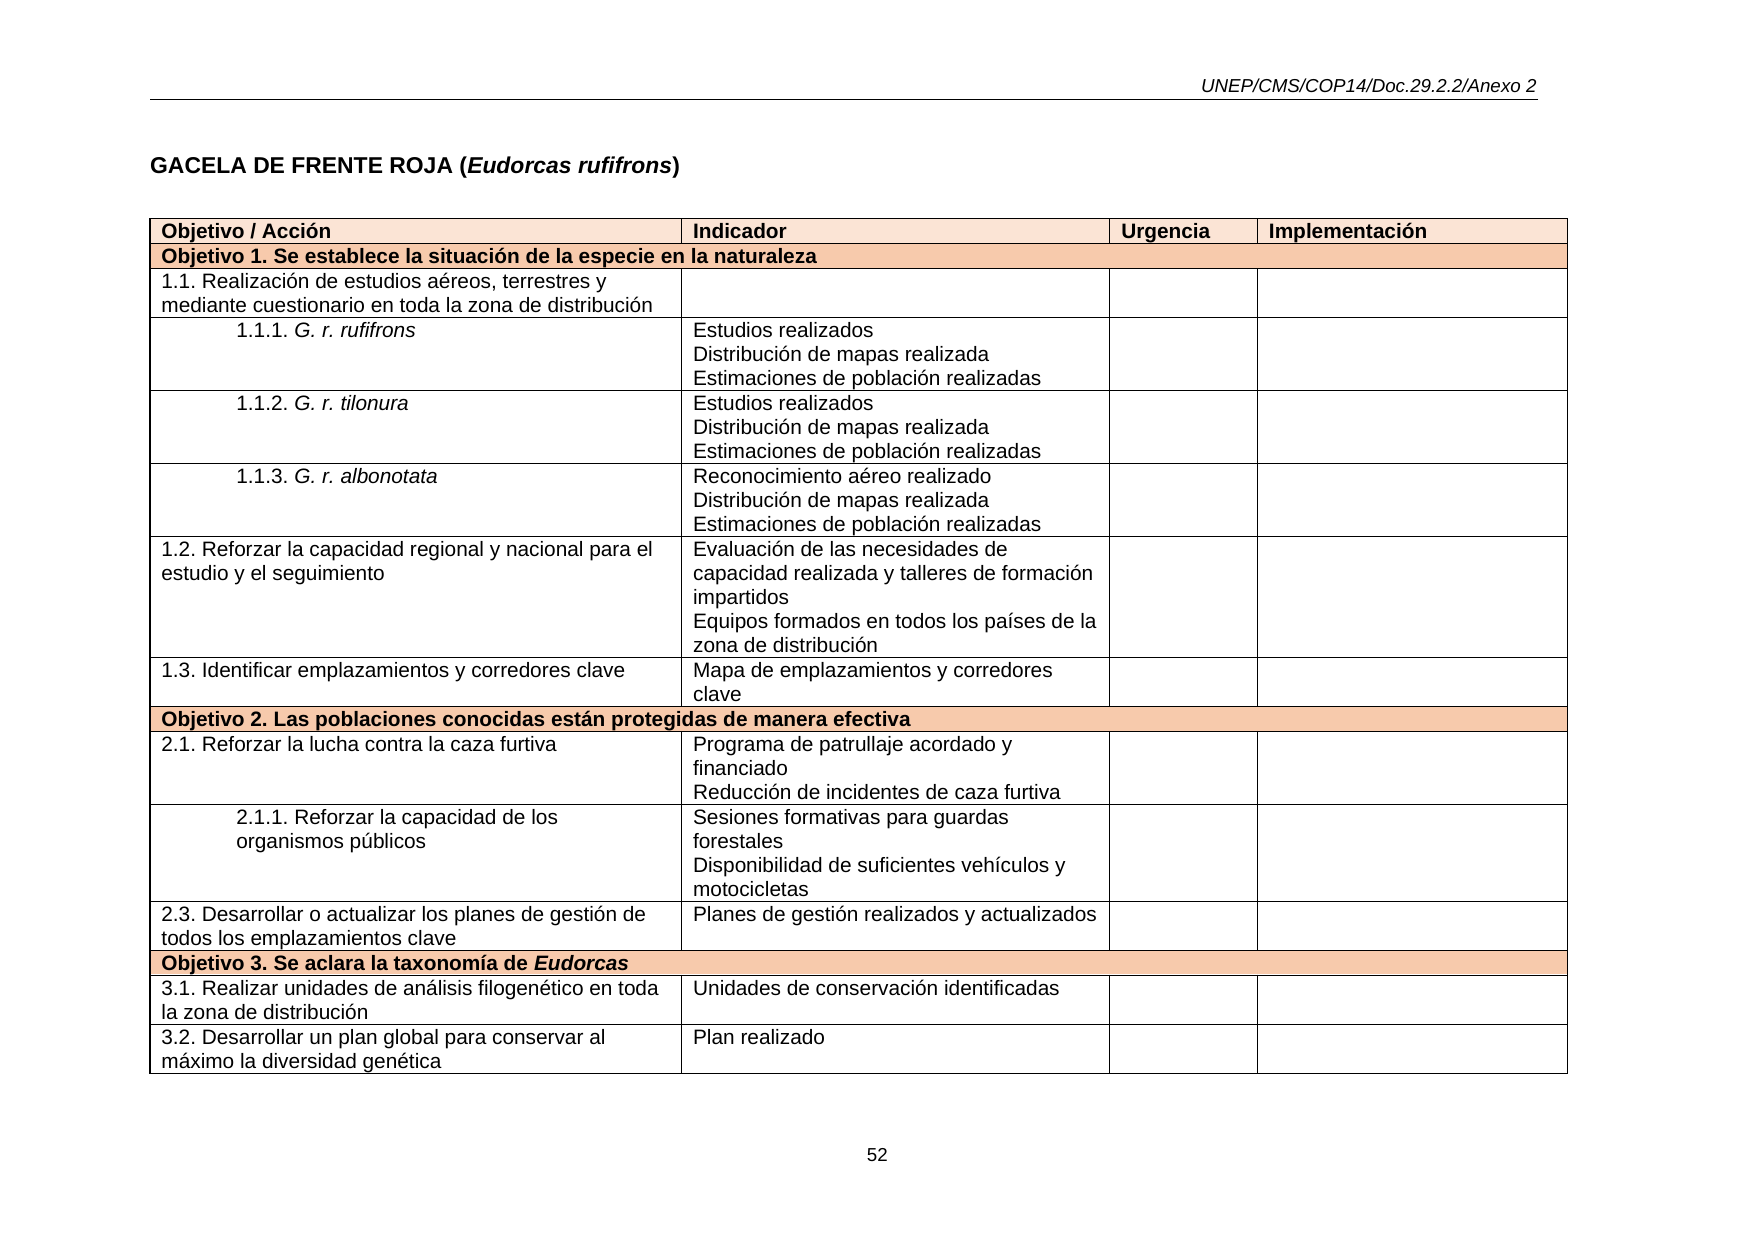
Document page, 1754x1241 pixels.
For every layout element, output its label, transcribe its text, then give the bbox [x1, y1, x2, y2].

table_cell 3.1. Realizar unidades de análisis filogenético en toda la zona de distribución [151, 976, 681, 1023]
table_cell Plan realizado [682, 1025, 1109, 1072]
table_cell Objetivo 1. Se establece la situación de la especie en la naturaleza [151, 244, 1567, 268]
table_cell 3.2. Desarrollar un plan global para conservar al máximo la diversidad genética [151, 1025, 681, 1072]
table_cell Objetivo 2. Las poblaciones conocidas están protegidas de manera efectiva [151, 707, 1567, 731]
table_cell [682, 269, 1109, 317]
table_header Implementación [1258, 219, 1567, 243]
table_cell [1258, 658, 1567, 706]
table_cell [1258, 902, 1567, 949]
table_cell Objetivo 3. Se aclara la taxonomía de Eudorcas [151, 951, 1567, 974]
table_cell 2.1.1. Reforzar la capacidad de los organismos públicos [151, 805, 681, 901]
table_cell [1110, 976, 1257, 1023]
table_cell [1110, 902, 1257, 949]
table_cell Sesiones formativas para guardas forestales Disponibilidad de suficientes vehículos y motocicletas [682, 805, 1109, 901]
table_cell Programa de patrullaje acordado y financiado Reducción de incidentes de caza furtiva [682, 732, 1109, 804]
table_cell 2.3. Desarrollar o actualizar los planes de gestión de todos los emplazamientos clave [151, 902, 681, 949]
table_cell Unidades de conservación identificadas [682, 976, 1109, 1023]
table_cell [1258, 464, 1567, 536]
table_cell [1258, 269, 1567, 317]
table_cell [1110, 1025, 1257, 1072]
table_cell 1.1.1. G. r. rufifrons [151, 318, 681, 390]
subtitle GACELA DE FRENTE ROJA (Eudorcas rufifrons) [150, 152, 1604, 178]
table_cell [1258, 537, 1567, 657]
table_cell 1.1.2. G. r. tilonura [151, 391, 681, 463]
table_cell Estudios realizados Distribución de mapas realizada Estimaciones de población realizadas [682, 318, 1109, 390]
table_cell 1.1. Realización de estudios aéreos, terrestres y mediante cuestionario en toda la zona de distribución [151, 269, 681, 317]
table_cell [1258, 1025, 1567, 1072]
table_cell 1.2. Reforzar la capacidad regional y nacional para el estudio y el seguimiento [151, 537, 681, 657]
table_cell Evaluación de las necesidades de capacidad realizada y talleres de formación impartidos Equipos formados en todos los países de la zona de distribución [682, 537, 1109, 657]
table_cell [1110, 269, 1257, 317]
table_cell 2.1. Reforzar la lucha contra la caza furtiva [151, 732, 681, 804]
table_cell Planes de gestión realizados y actualizados [682, 902, 1109, 949]
table_cell [1110, 732, 1257, 804]
table_cell [1258, 318, 1567, 390]
table_cell [1110, 537, 1257, 657]
table_cell [1110, 391, 1257, 463]
table_header Indicador [682, 219, 1109, 243]
table_cell [1110, 318, 1257, 390]
table_cell 1.3. Identificar emplazamientos y corredores clave [151, 658, 681, 706]
table_cell [1258, 732, 1567, 804]
table_cell [1110, 464, 1257, 536]
table_header Objetivo / Acción [151, 219, 681, 243]
table_cell Estudios realizados Distribución de mapas realizada Estimaciones de población realizadas [682, 391, 1109, 463]
table_cell [1110, 658, 1257, 706]
table_header Urgencia [1110, 219, 1257, 243]
table_cell [1258, 805, 1567, 901]
table_cell Reconocimiento aéreo realizado Distribución de mapas realizada Estimaciones de población realizadas [682, 464, 1109, 536]
table_cell 1.1.3. G. r. albonotata [151, 464, 681, 536]
table_cell [1258, 976, 1567, 1023]
table_cell Mapa de emplazamientos y corredores clave [682, 658, 1109, 706]
table_cell [1258, 391, 1567, 463]
table_cell [1110, 805, 1257, 901]
